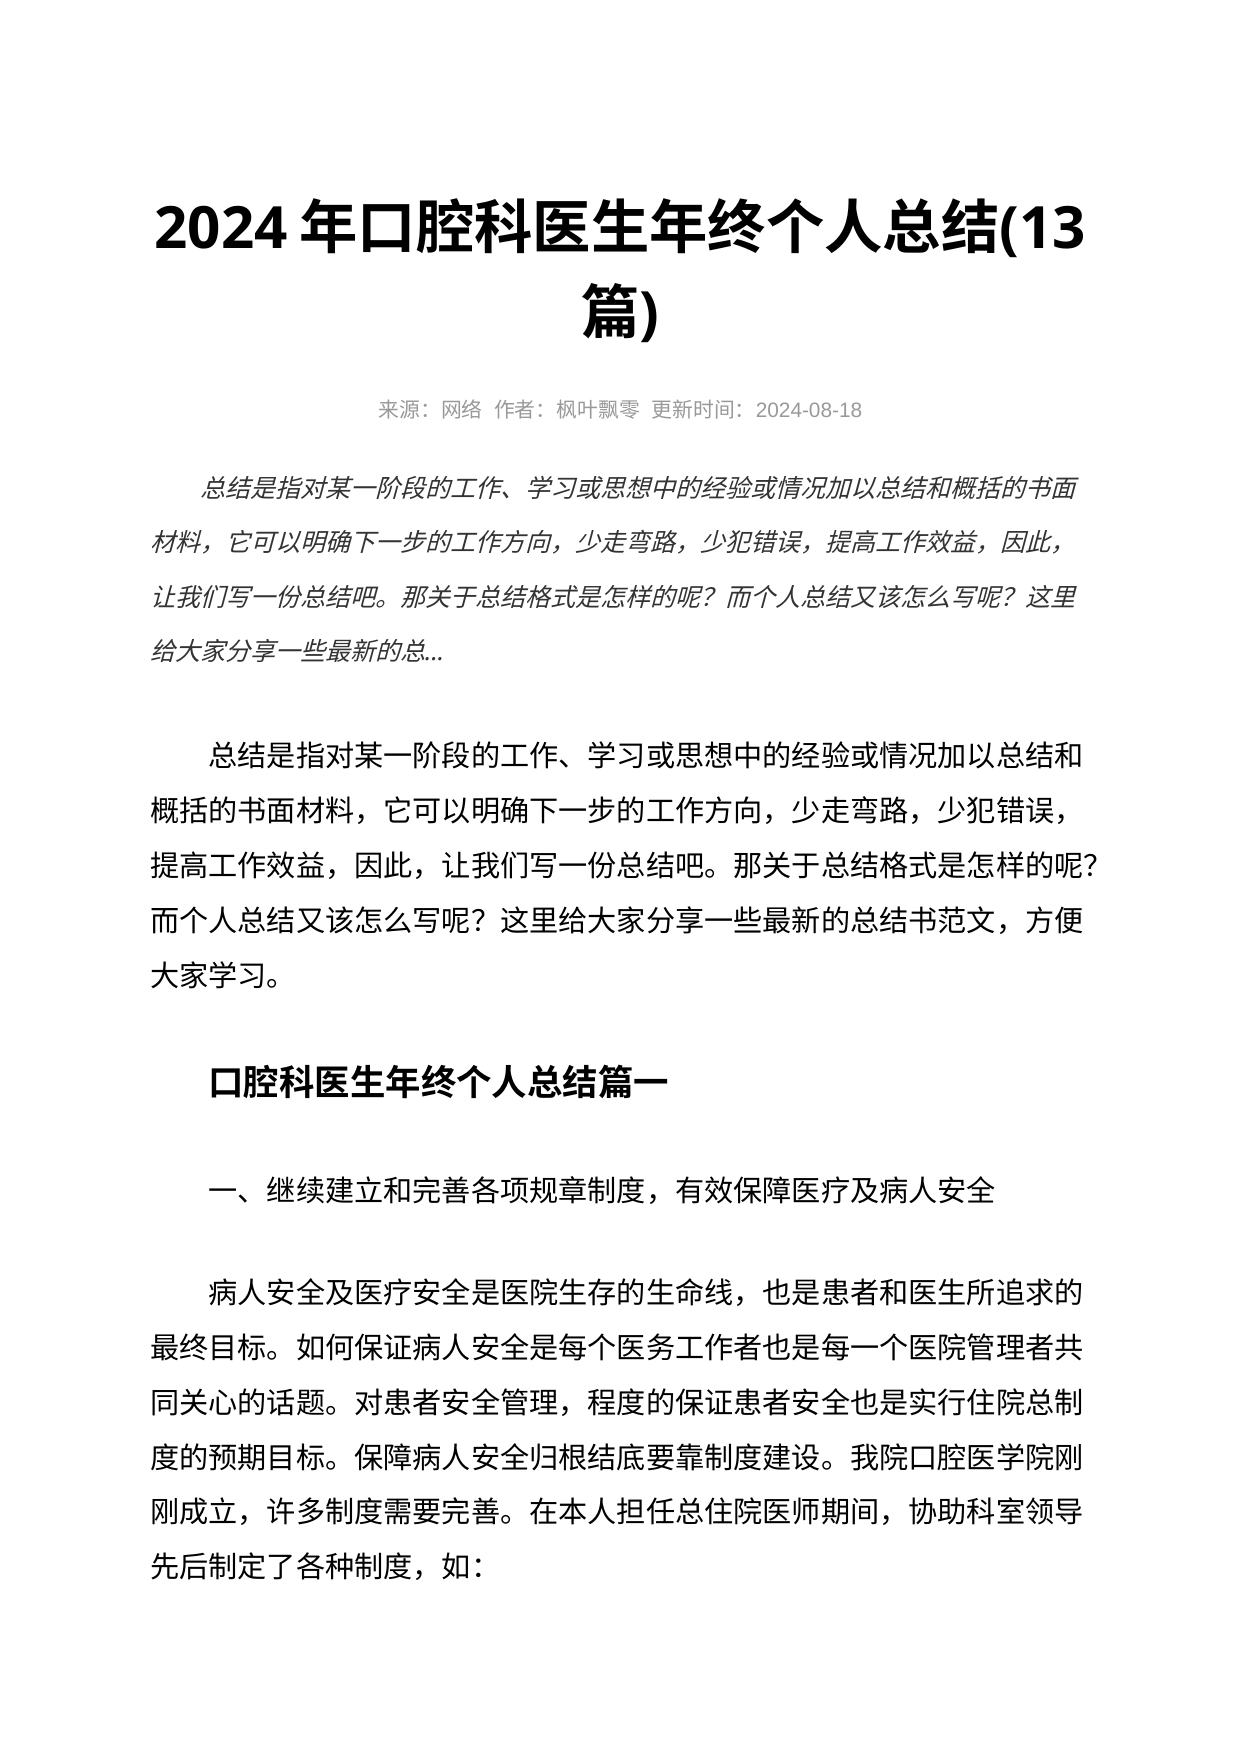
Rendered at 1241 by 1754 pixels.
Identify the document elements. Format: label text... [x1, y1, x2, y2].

text 总结是指对某一阶段的工作、学习或思想中的经验或情况加以总结和概括的书面材料，它可以明确下一步的工作方向，少走弯路，少犯错误，提高工作效益，因此，让我们写一份总结吧。那关于总结格式是怎样的呢？而个人总结又该怎么写呢？这里给大家分享一些最新的总... [150, 468, 1090, 668]
text 总结是指对某一阶段的工作、学习或思想中的经验或情况加以总结和概括的书面材料，它可以明确下一步的工作方向，少走弯路，少犯错误，提高工作效益，因此，让我们写一份总结吧。那关于总结格式是怎样的呢？而个人总结又该怎么写呢？这里给大家分享一些最新的总结书范文，方便大家学习。 [150, 733, 1090, 995]
text 一、继续建立和完善各项规章制度，有效保障医疗及病人安全 [150, 1168, 1090, 1210]
subtitle 2024年口腔科医生年终个人总结(13篇) [150, 181, 1090, 351]
text 来源：网络 作者：枫叶飘零 更新时间：2024-08-18 [150, 398, 1090, 422]
text 病人安全及医疗安全是医院生存的生命线，也是患者和医生所追求的最终目标。如何保证病人安全是每个医务工作者也是每一个医院管理者共同关心的话题。对患者安全管理，程度的保证患者安全也是实行住院总制度的预期目标。保障病人安全归根结底要靠制度建设。我院口腔医学院刚刚成立，许多制度需要完善。在本人担任总住院医师期间，协助科室领导先后制定了各种制度，如： [150, 1269, 1090, 1586]
text 口腔科医生年终个人总结篇一 [150, 1054, 1090, 1106]
